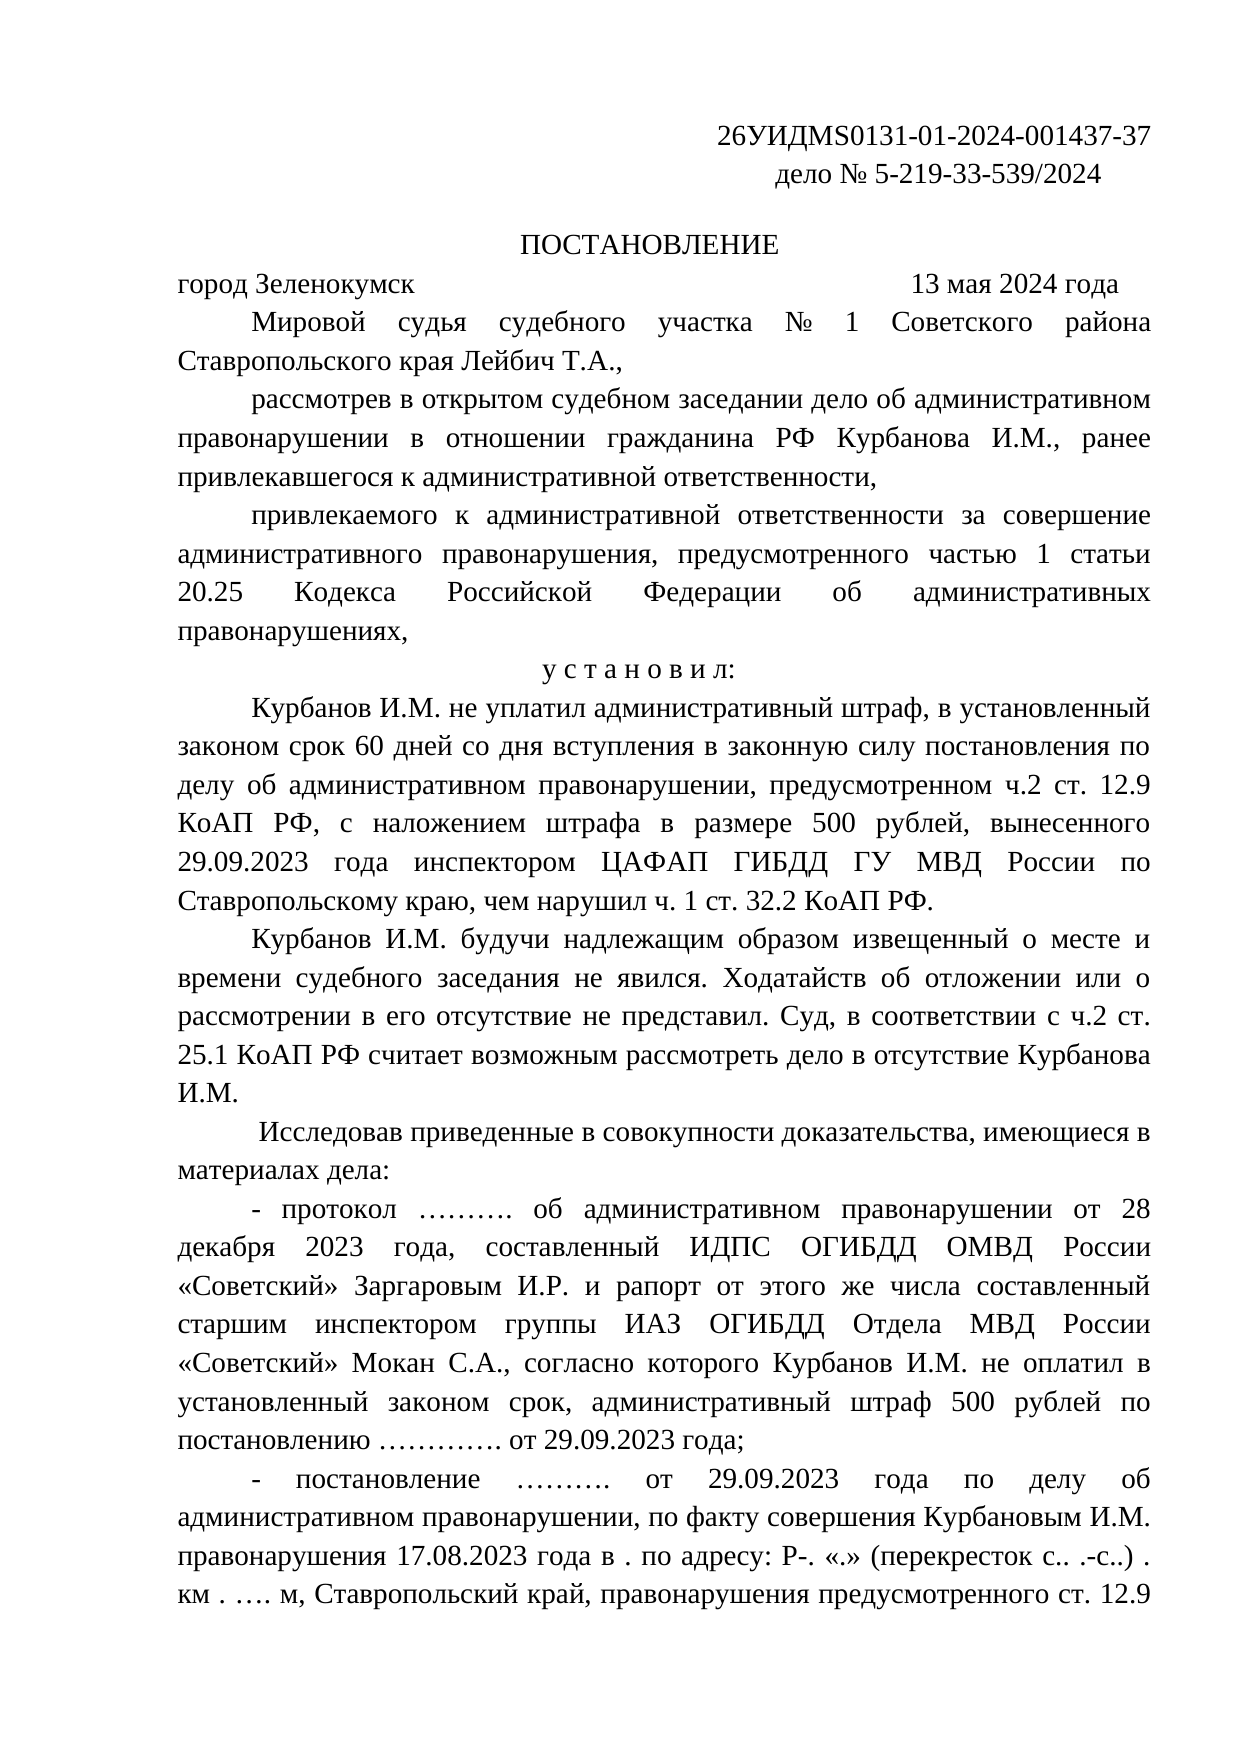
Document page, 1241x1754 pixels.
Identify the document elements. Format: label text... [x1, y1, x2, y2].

text город Зеленокумск 13 мая 2024 года [177, 266, 1152, 299]
text Исследовав приведенные в совокупности доказательства, имеющиеся в материалах дела: [177, 1114, 1152, 1186]
text 26УИДМS0131-01-2024-001437-37 [177, 118, 1152, 152]
text - протокол ………. об административном правонарушении от 28 декабря 2023 года, составленный ИДПС ОГИБДД ОМВД России «Советский» Заргаровым И.Р. и рапорт от этого же числа составленный старшим инспектором группы ИАЗ ОГИБДД Отдела МВД России «Советский» Мокан С.А., согласно которого Курбанов И.М. не оплатил в установленный законом срок, административный штраф 500 рублей по постановлению …………. от 29.09.2023 года; [177, 1191, 1152, 1456]
text ПОСТАНОВЛЕНИЕ [177, 227, 1152, 261]
text Мировой судья судебного участка № 1 Советского района Ставропольского края Лейбич Т.А., [177, 304, 1152, 377]
text Курбанов И.М. не уплатил административный штраф, в установленный законом срок 60 дней со дня вступления в законную силу постановления по делу об административном правонарушении, предусмотренном ч.2 ст. 12.9 КоАП РФ, с наложением штрафа в размере 500 рублей, вынесенного 29.09.2023 года инспектором ЦАФАП ГИБДД ГУ МВД России по Ставропольскому краю, чем нарушил ч. 1 ст. 32.2 КоАП РФ. [177, 690, 1152, 916]
text рассмотрев в открытом судебном заседании дело об административном правонарушении в отношении гражданина РФ Курбанова И.М., ранее привлекавшегося к административной ответственности, [177, 382, 1152, 492]
text у с т а н о в и л: [177, 651, 1152, 685]
text дело № 5-219-33-539/2024 [177, 157, 1152, 190]
text Курбанов И.М. будучи надлежащим образом извещенный о месте и времени судебного заседания не явился. Ходатайств об отложении или о рассмотрении в его отсутствие не представил. Суд, в соответствии с ч.2 ст. 25.1 КоАП РФ считает возможным рассмотреть дело в отсутствие Курбанова И.М. [177, 921, 1152, 1109]
text привлекаемого к административной ответственности за совершение административного правонарушения, предусмотренного частью 1 статьи 20.25 Кодекса Российской Федерации об административных правонарушениях, [177, 497, 1152, 646]
